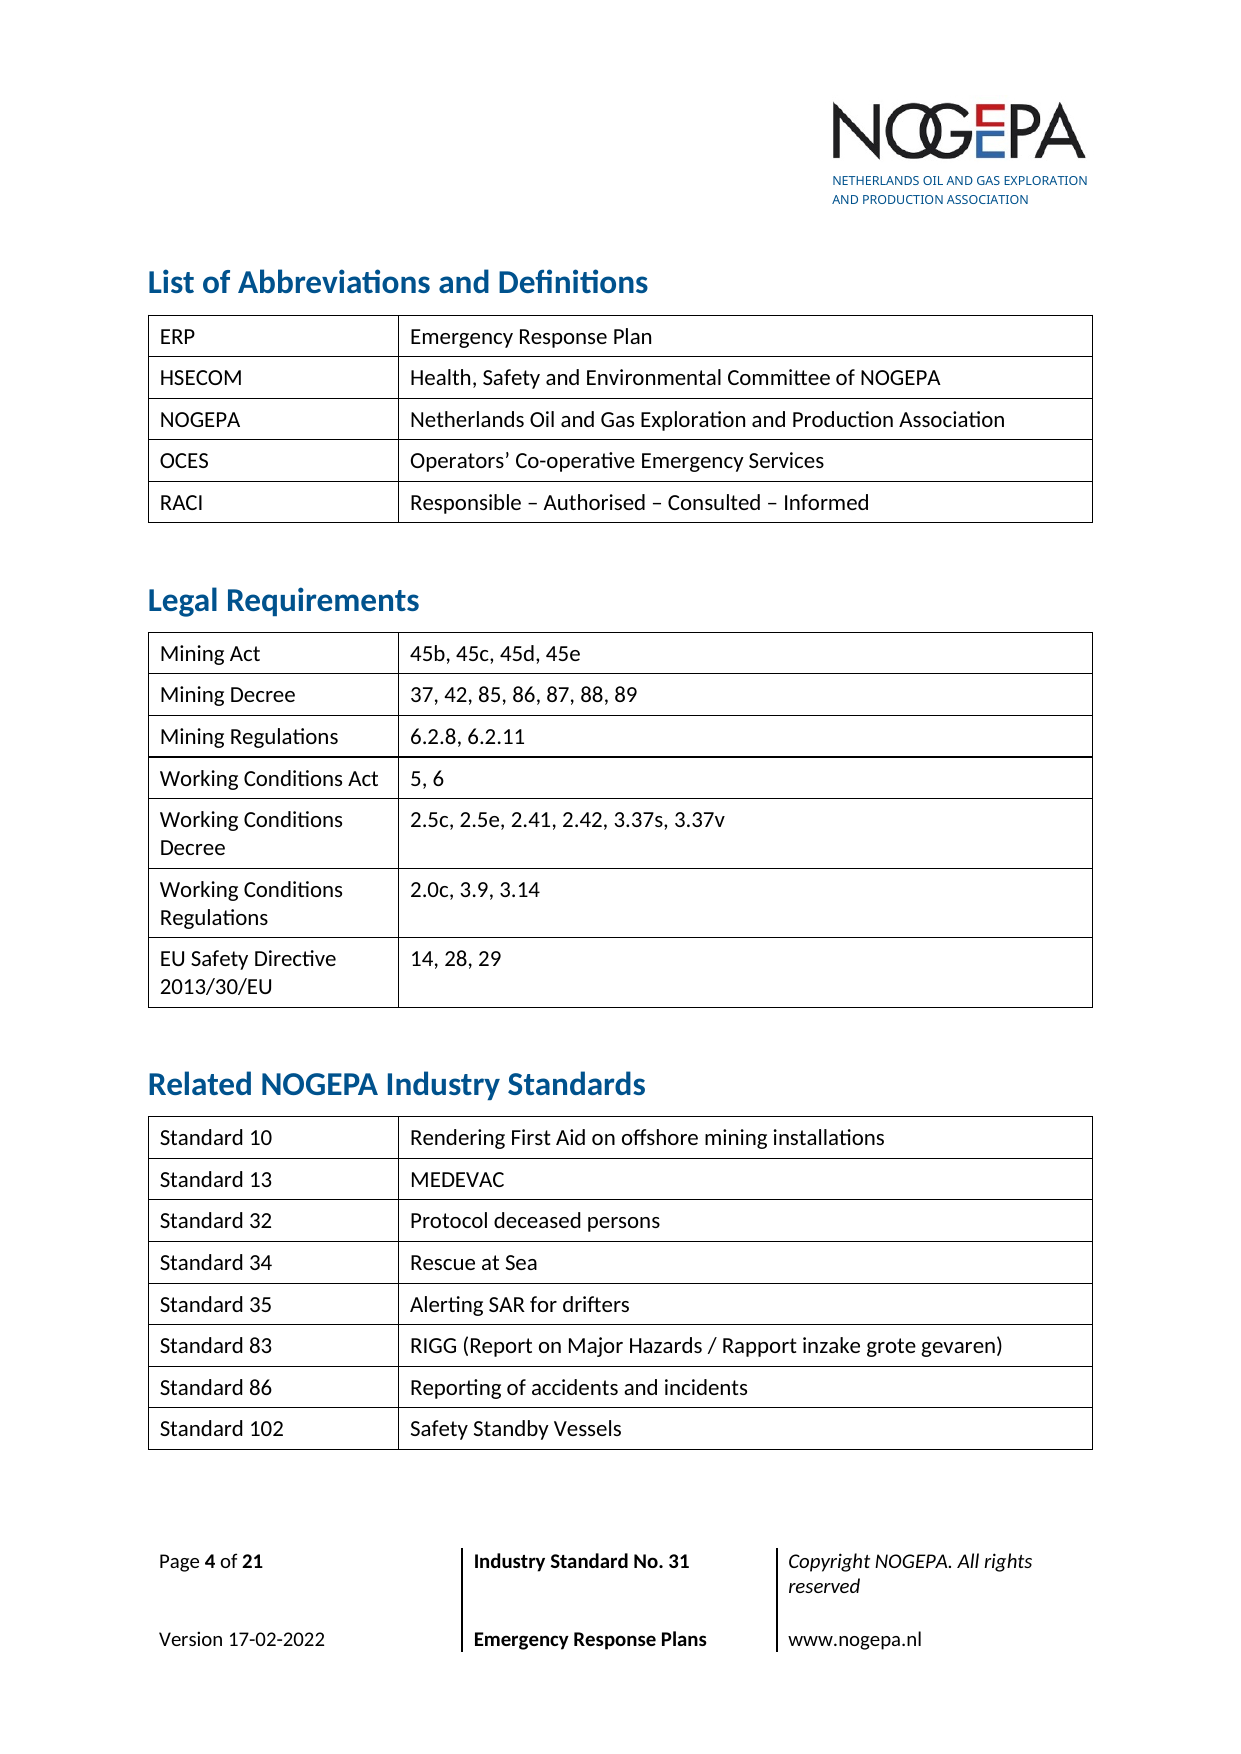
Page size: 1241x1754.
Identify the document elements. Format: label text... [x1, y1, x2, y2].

text Legal Requirements [148, 578, 1092, 619]
table_cell 2.5c, 2.5e, 2.41, 2.42, 3.37s, 3.37v [399, 799, 1092, 868]
table_cell Standard 35 [149, 1284, 398, 1324]
table_cell Mining Decree [149, 674, 398, 715]
table_cell Safety Standby Vessels [399, 1408, 1092, 1449]
picture [825, 95, 1094, 165]
table_cell Reporting of accidents and incidents [399, 1367, 1092, 1407]
table_cell Working Conditions Decree [149, 799, 398, 868]
table_cell RIGG (Report on Major Hazards / Rapport inzake grote gevaren) [399, 1325, 1092, 1366]
table_cell Operators’ Co-operative Emergency Services [399, 440, 1092, 481]
table_header Emergency Response Plan [399, 316, 1092, 356]
table_cell Working Conditions Regulations [149, 869, 398, 937]
table_cell Rescue at Sea [399, 1242, 1092, 1282]
table_header ERP [149, 316, 398, 356]
table_cell Health, Safety and Environmental Committee of NOGEPA [399, 357, 1092, 398]
table_cell 14, 28, 29 [399, 938, 1092, 1007]
table_header Standard 10 [149, 1117, 398, 1158]
table_cell Mining Regulations [149, 716, 398, 756]
table_cell RACI [149, 482, 398, 522]
table_cell Netherlands Oil and Gas Exploration and Production Association [399, 399, 1092, 439]
table_cell 5, 6 [399, 758, 1092, 798]
table_cell Standard 32 [149, 1200, 398, 1241]
table_cell Standard 83 [149, 1325, 398, 1366]
table_cell Protocol deceased persons [399, 1200, 1092, 1241]
table_cell 2.0c, 3.9, 3.14 [399, 869, 1092, 937]
table_cell 37, 42, 85, 86, 87, 88, 89 [399, 674, 1092, 715]
table_header 45b, 45c, 45d, 45e [399, 633, 1092, 673]
table_cell Responsible – Authorised – Consulted – Informed [399, 482, 1092, 522]
text Related NOGEPA Industry Standards [148, 1063, 1092, 1104]
table_header Rendering First Aid on offshore mining installations [399, 1117, 1092, 1158]
table_cell Standard 13 [149, 1159, 398, 1199]
table_cell 6.2.8, 6.2.11 [399, 716, 1092, 756]
text List of Abbreviations and Definitions [148, 261, 1092, 302]
table_cell Standard 86 [149, 1367, 398, 1407]
table_cell OCES [149, 440, 398, 481]
table_cell NOGEPA [149, 399, 398, 439]
table_cell Alerting SAR for drifters [399, 1284, 1092, 1324]
table_cell Standard 102 [149, 1408, 398, 1449]
table_cell MEDEVAC [399, 1159, 1092, 1199]
table_cell HSECOM [149, 357, 398, 398]
table_cell Standard 34 [149, 1242, 398, 1282]
table_header Mining Act [149, 633, 398, 673]
table_cell Working Conditions Act [149, 758, 398, 798]
table_cell EU Safety Directive 2013/30/EU [149, 938, 398, 1007]
